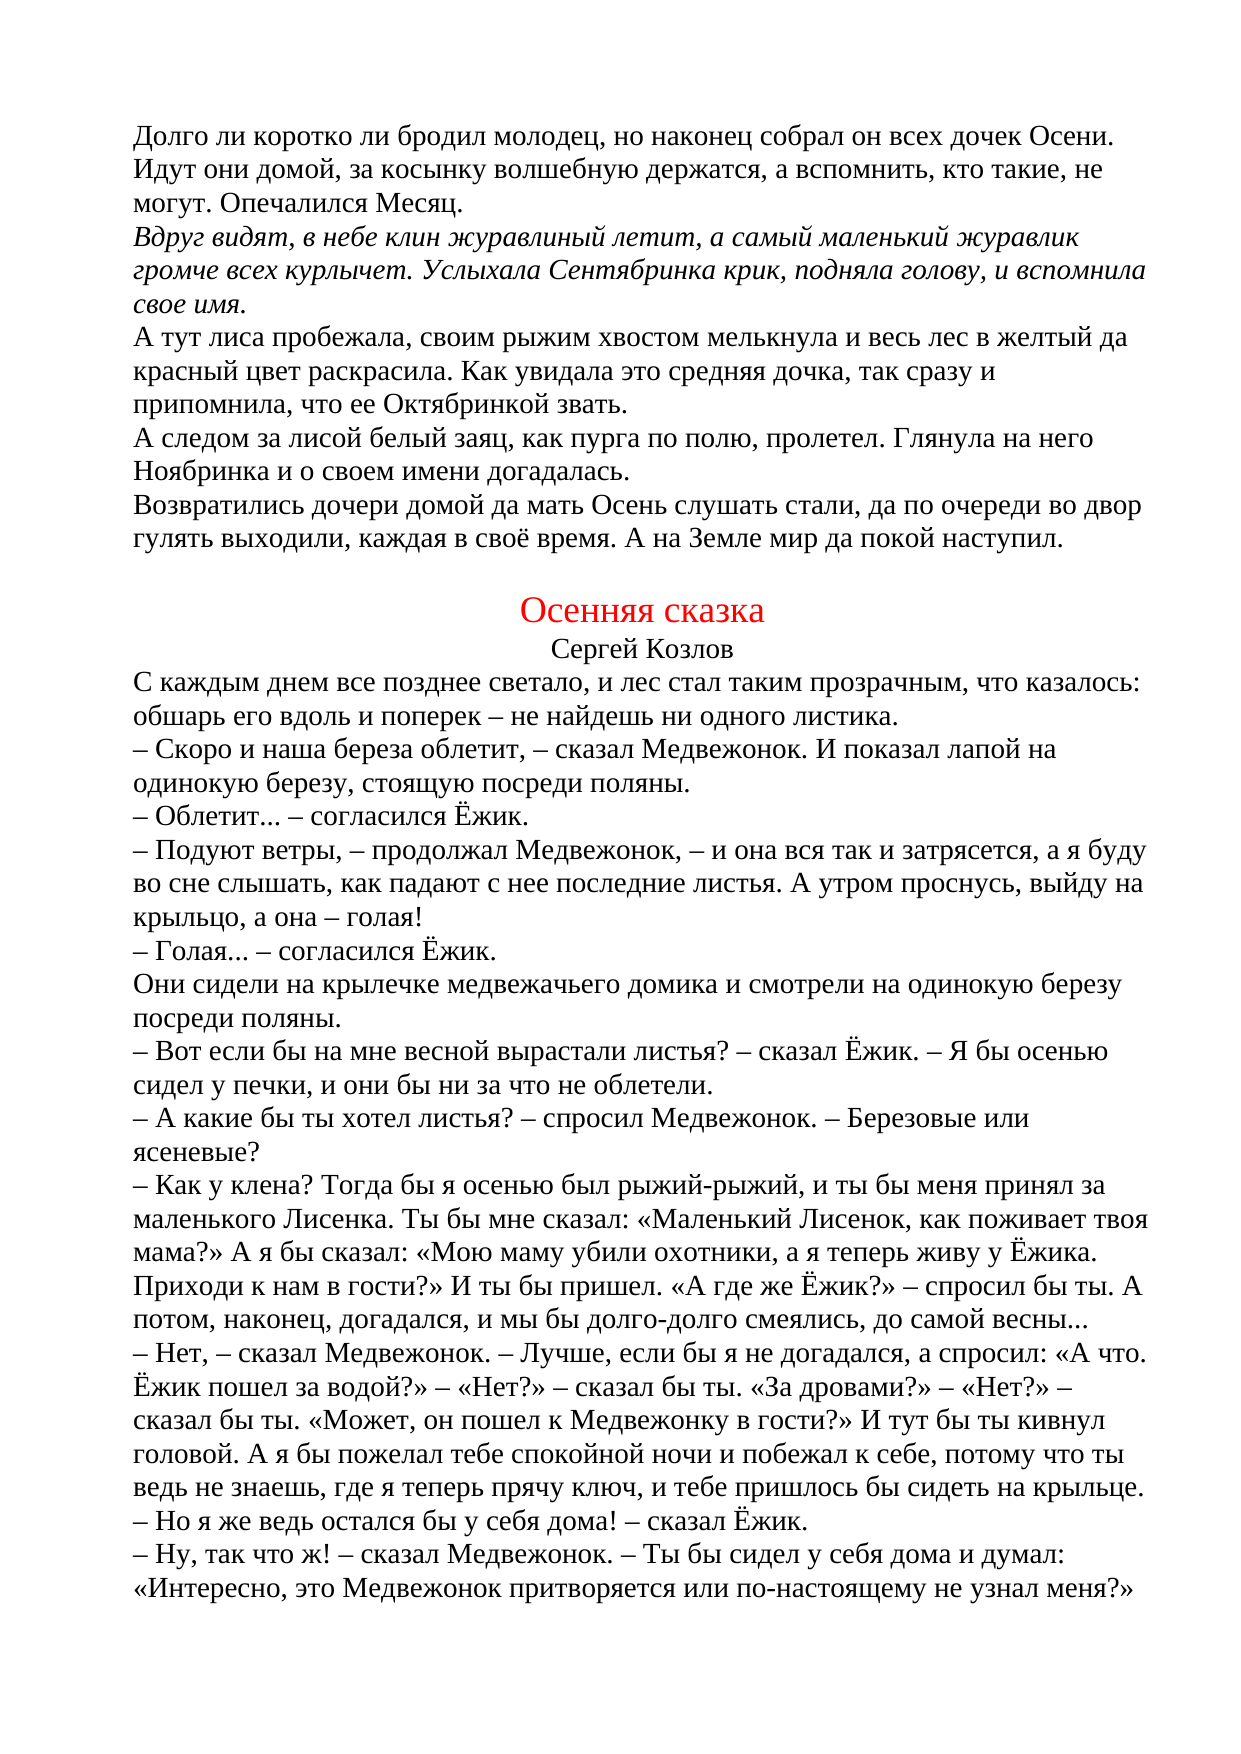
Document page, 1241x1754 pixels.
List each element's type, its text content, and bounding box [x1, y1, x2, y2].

text – Как у клена? Тогда бы я осенью был рыжий-рыжий, и ты бы меня принял за маленького Лисенка. Ты бы мне сказал: «Маленький Лисенок, как поживает твоя мама?» А я бы сказал: «Мою маму убили охотники, а я теперь живу у Ёжика. Приходи к нам в гости?» И ты бы пришел. «А где же Ёжик?» – спросил бы ты. А потом, наконец, догадался, и мы бы долго-долго смеялись, до самой весны... [133, 1167, 1152, 1335]
text – А какие бы ты хотел листья? – спросил Медвежонок. – Березовые или ясеневые? [133, 1100, 1152, 1167]
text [133, 1536, 1152, 1603]
text С каждым днем все позднее светало, и лес стал таким прозрачным, что казалось: обшарь его вдоль и поперек – не найдешь ни одного листика. [133, 664, 1152, 731]
text – Вот если бы на мне весной вырастали листья? – сказал Ёжик. – Я бы осенью сидел у печки, и они бы ни за что не облетели. [133, 1033, 1152, 1100]
text – Облетит... – согласился Ёжик. [133, 798, 1152, 832]
text – Нет, – сказал Медвежонок. – Лучше, если бы я не догадался, а спросил: «А что. Ёжик пошел за водой?» – «Нет?» – сказал бы ты. «За дровами?» – «Нет?» – сказал бы ты. «Может, он пошел к Медвежонку в гости?» И тут бы ты кивнул головой. А я бы пожелал тебе спокойной ночи и побежал к себе, потому что ты ведь не знаешь, где я теперь прячу ключ, и тебе пришлось бы сидеть на крыльце. [133, 1335, 1152, 1503]
text Возвратились дочери домой да мать Осень слушать стали, да по очереди во двор гулять выходили, каждая в своё время. А на Земле мир да покой наступил. [133, 487, 1152, 554]
text А тут лиса пробежала, своим рыжим хвостом мелькнула и весь лес в желтый да красный цвет раскрасила. Как увидала это средняя дочка, так сразу и припомнила, что ее Октябринкой звать. [133, 319, 1152, 420]
text А следом за лисой белый заяц, как пурга по полю, пролетел. Глянула на него Ноябринка и о своем имени догадалась. [133, 420, 1152, 487]
text Осенняя сказка [133, 588, 1152, 631]
text – Но я же ведь остался бы у себя дома! – сказал Ёжик. [133, 1503, 1152, 1536]
text – Скоро и наша береза облетит, – сказал Медвежонок. И показал лапой на одинокую березу, стоящую посреди поляны. [133, 731, 1152, 798]
text Долго ли коротко ли бродил молодец, но наконец собрал он всех дочек Осени. Идут они домой, за косынку волшебную держатся, а вспомнить, кто такие, не могут. Опечалился Месяц. [133, 118, 1152, 219]
text – Голая... – согласился Ёжик. [133, 933, 1152, 966]
text Вдруг видят, в небе клин журавлиный летит, а самый маленький журавлик громче всех курлычет. Услыхала Сентябринка крик, подняла голову, и вспомнила свое имя. [133, 219, 1152, 319]
text – Подуют ветры, – продолжал Медвежонок, – и она вся так и затрясется, а я буду во сне слышать, как падают с нее последние листья. А утром проснусь, выйду на крыльцо, а она – голая! [133, 832, 1152, 933]
text Они сидели на крылечке медвежачьего домика и смотрели на одинокую березу посреди поляны. [133, 966, 1152, 1033]
text Сергей Козлов [133, 631, 1152, 664]
